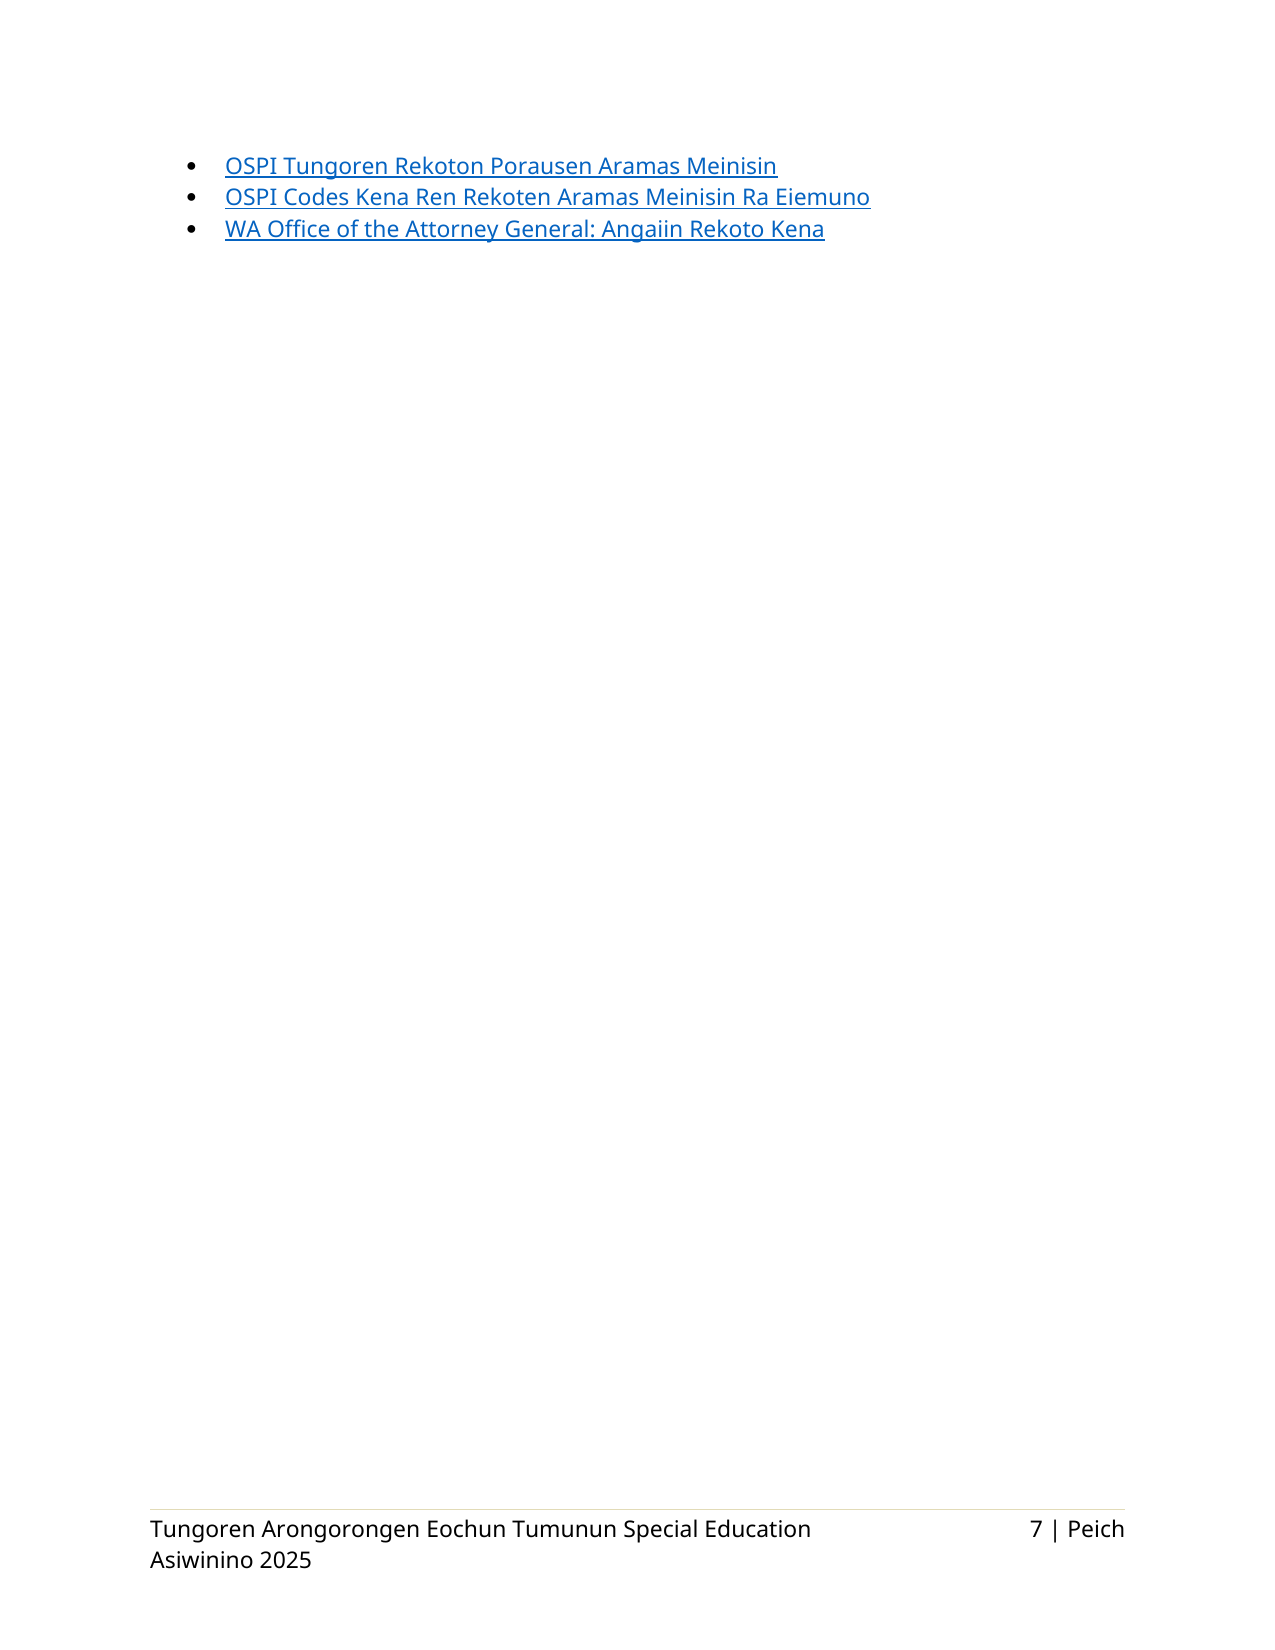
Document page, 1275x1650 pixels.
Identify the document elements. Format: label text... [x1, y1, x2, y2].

list WA Office of the Attorney General: Angaiin Rekoto Kena [187, 212, 1125, 244]
list OSPI Codes Kena Ren Rekoten Aramas Meinisin Ra Eiemuno [187, 181, 1125, 212]
list OSPI Tungoren Rekoton Porausen Aramas Meinisin [187, 150, 1125, 181]
